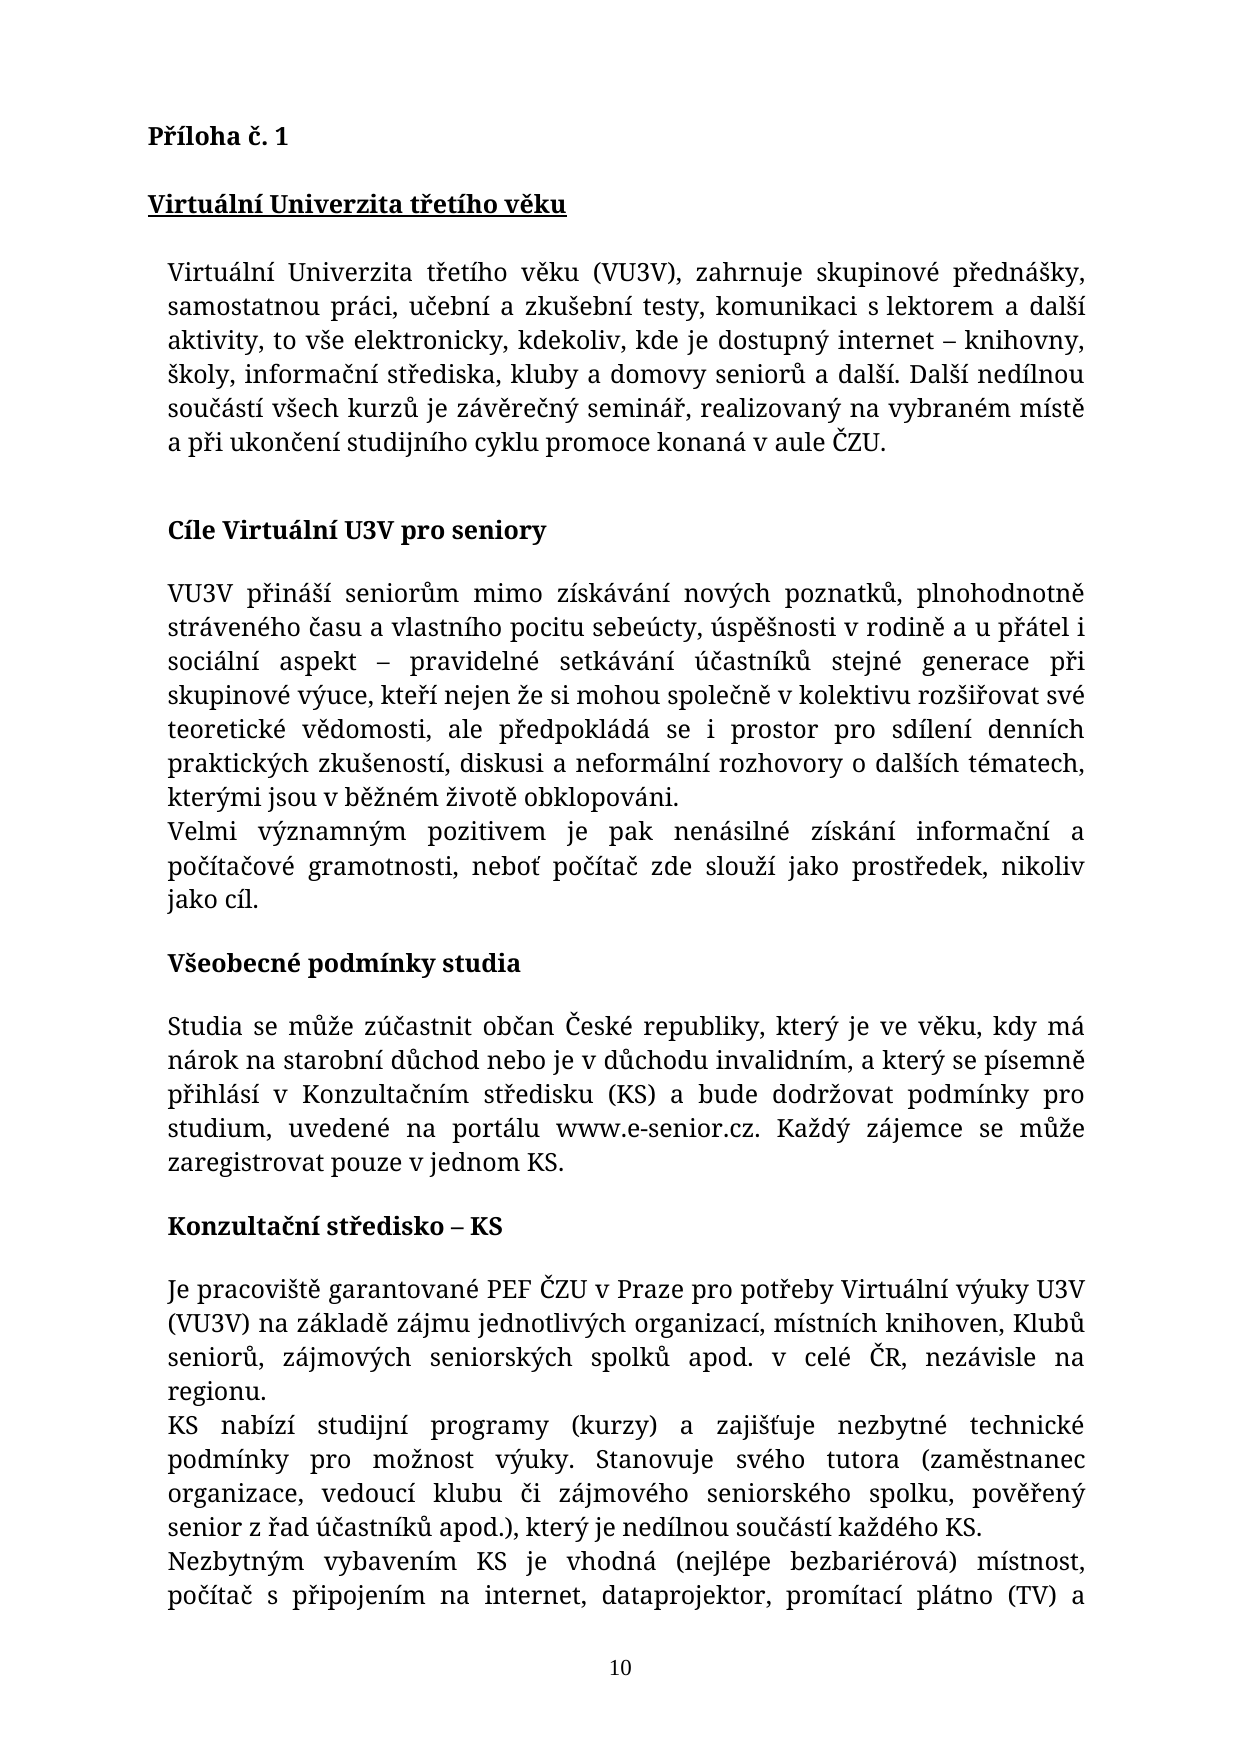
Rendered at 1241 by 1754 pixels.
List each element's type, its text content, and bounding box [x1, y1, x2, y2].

text Velmi významným pozitivem je pak nenásilné získání informační a počítačové gramotnosti, neboť počítač zde slouží jako prostředek, nikoliv jako cíl. [167, 814, 1086, 916]
text Virtuální Univerzita třetího věku (VU3V), zahrnuje skupinové přednášky, samostatnou práci, učební a zkušební testy, komunikaci s lektorem a další aktivity, to vše elektronicky, kdekoliv, kde je dostupný internet – knihovny, školy, informační střediska, kluby a domovy seniorů a další. Další nedílnou součástí všech kurzů je závěrečný seminář, realizovaný na vybraném místě a při ukončení studijního cyklu promoce konaná v aule ČZU. [167, 254, 1086, 459]
subtitle Virtuální Univerzita třetího věku [148, 186, 1092, 220]
subtitle Všeobecné podmínky studia [167, 945, 1086, 979]
subtitle Cíle Virtuální U3V pro seniory [167, 512, 1086, 546]
subtitle Konzultační středisko – KS [167, 1208, 1086, 1242]
text Studia se může zúčastnit občan České republiky, který je ve věku, kdy má nárok na starobní důchod nebo je v důchodu invalidním, a který se písemně přihlásí v Konzultačním středisku (KS) a bude dodržovat podmínky pro studium, uvedené na portálu www.e-senior.cz. Každý zájemce se může zaregistrovat pouze v jednom KS. [167, 1009, 1086, 1179]
text KS nabízí studijní programy (kurzy) a zajišťuje nezbytné technické podmínky pro možnost výuky. Stanovuje svého tutora (zaměstnanec organizace, vedoucí klubu či zájmového seniorského spolku, pověřený senior z řad účastníků apod.), který je nedílnou součástí každého KS. [167, 1408, 1086, 1544]
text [167, 1544, 1086, 1612]
text Je pracoviště garantované PEF ČZU v Praze pro potřeby Virtuální výuky U3V (VU3V) na základě zájmu jednotlivých organizací, místních knihoven, Klubů seniorů, zájmových seniorských spolků apod. v celé ČR, nezávisle na regionu. [167, 1271, 1086, 1408]
text Příloha č. 1 [148, 118, 1092, 152]
text VU3V přináší seniorům mimo získávání nových poznatků, plnohodnotně stráveného času a vlastního pocitu sebeúcty, úspěšnosti v rodině a u přátel i sociální aspekt – pravidelné setkávání účastníků stejné generace při skupinové výuce, kteří nejen že si mohou společně v kolektivu rozšiřovat své teoretické vědomosti, ale předpokládá se i prostor pro sdílení denních praktických zkušeností, diskusi a neformální rozhovory o dalších tématech, kterými jsou v běžném životě obklopováni. [167, 576, 1086, 814]
